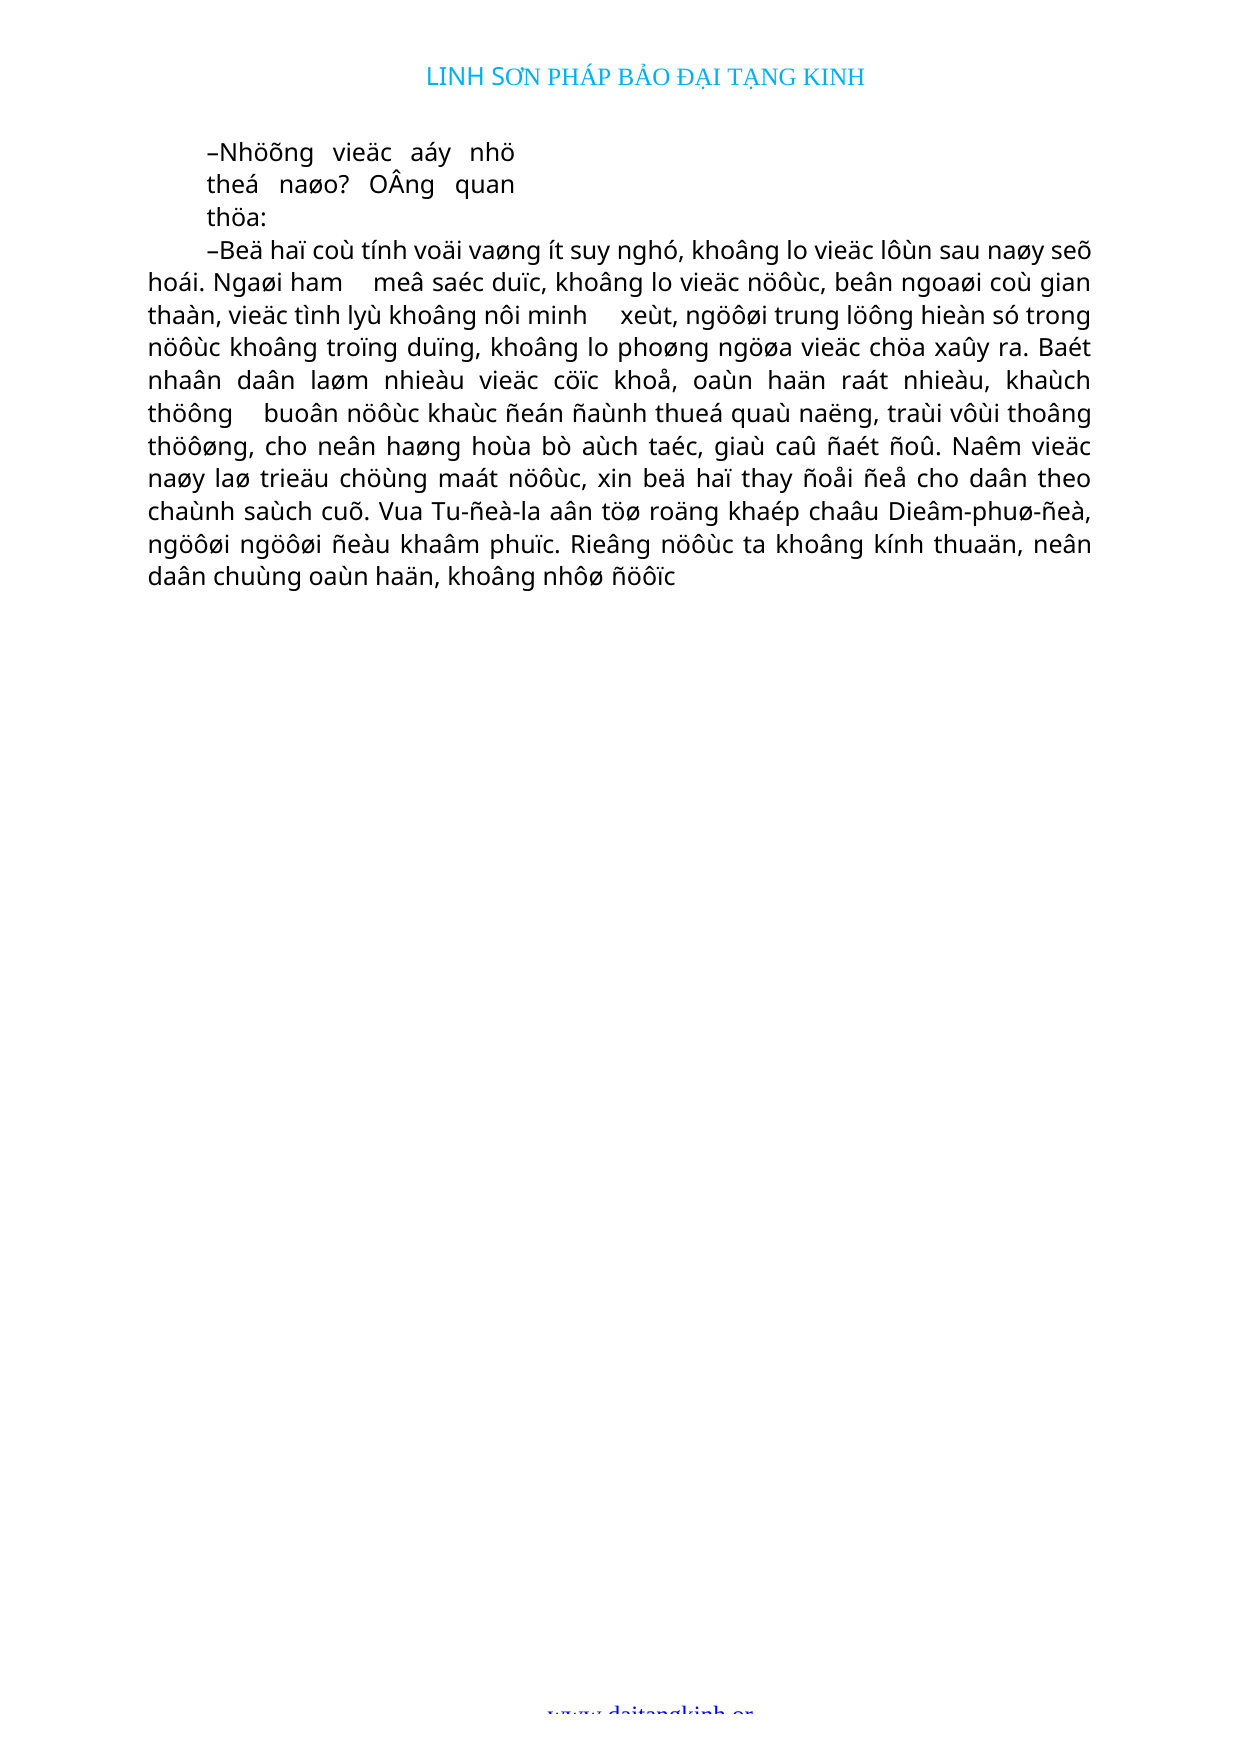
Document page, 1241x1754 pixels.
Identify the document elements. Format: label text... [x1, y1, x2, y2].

text –Nhöõng vieäc aáy nhö theá naøo? OÂng quan thöa: [206, 135, 515, 233]
text –Beä haï coù tính voäi vaøng ít suy nghó, khoâng lo vieäc lôùn sau naøy seõ hoái. Ngaøi ham meâ saéc duïc, khoâng lo vieäc nöôùc, beân ngoaøi coù gian thaàn, vieäc tình lyù khoâng nôi minh xeùt, ngöôøi trung löông hieàn só trong nöôùc khoâng troïng duïng, khoâng lo phoøng ngöøa vieäc chöa xaûy ra. Baét nhaân daân laøm nhieàu vieäc cöïc khoå, oaùn haän raát nhieàu, khaùch thöông buoân nöôùc khaùc ñeán ñaùnh thueá quaù naëng, traùi vôùi thoâng thöôøng, cho neân haøng hoùa bò aùch taéc, giaù caû ñaét ñoû. Naêm vieäc naøy laø trieäu chöùng maát nöôùc, xin beä haï thay ñoåi ñeå cho daân theo chaùnh saùch cuõ. Vua Tu-ñeà-la aân töø roäng khaép chaâu Dieâm-phuø-ñeà, ngöôøi ngöôøi ñeàu khaâm phuïc. Rieâng nöôùc ta khoâng kính thuaän, neân daân chuùng oaùn haän, khoâng nhôø ñöôïc [147, 233, 1093, 593]
